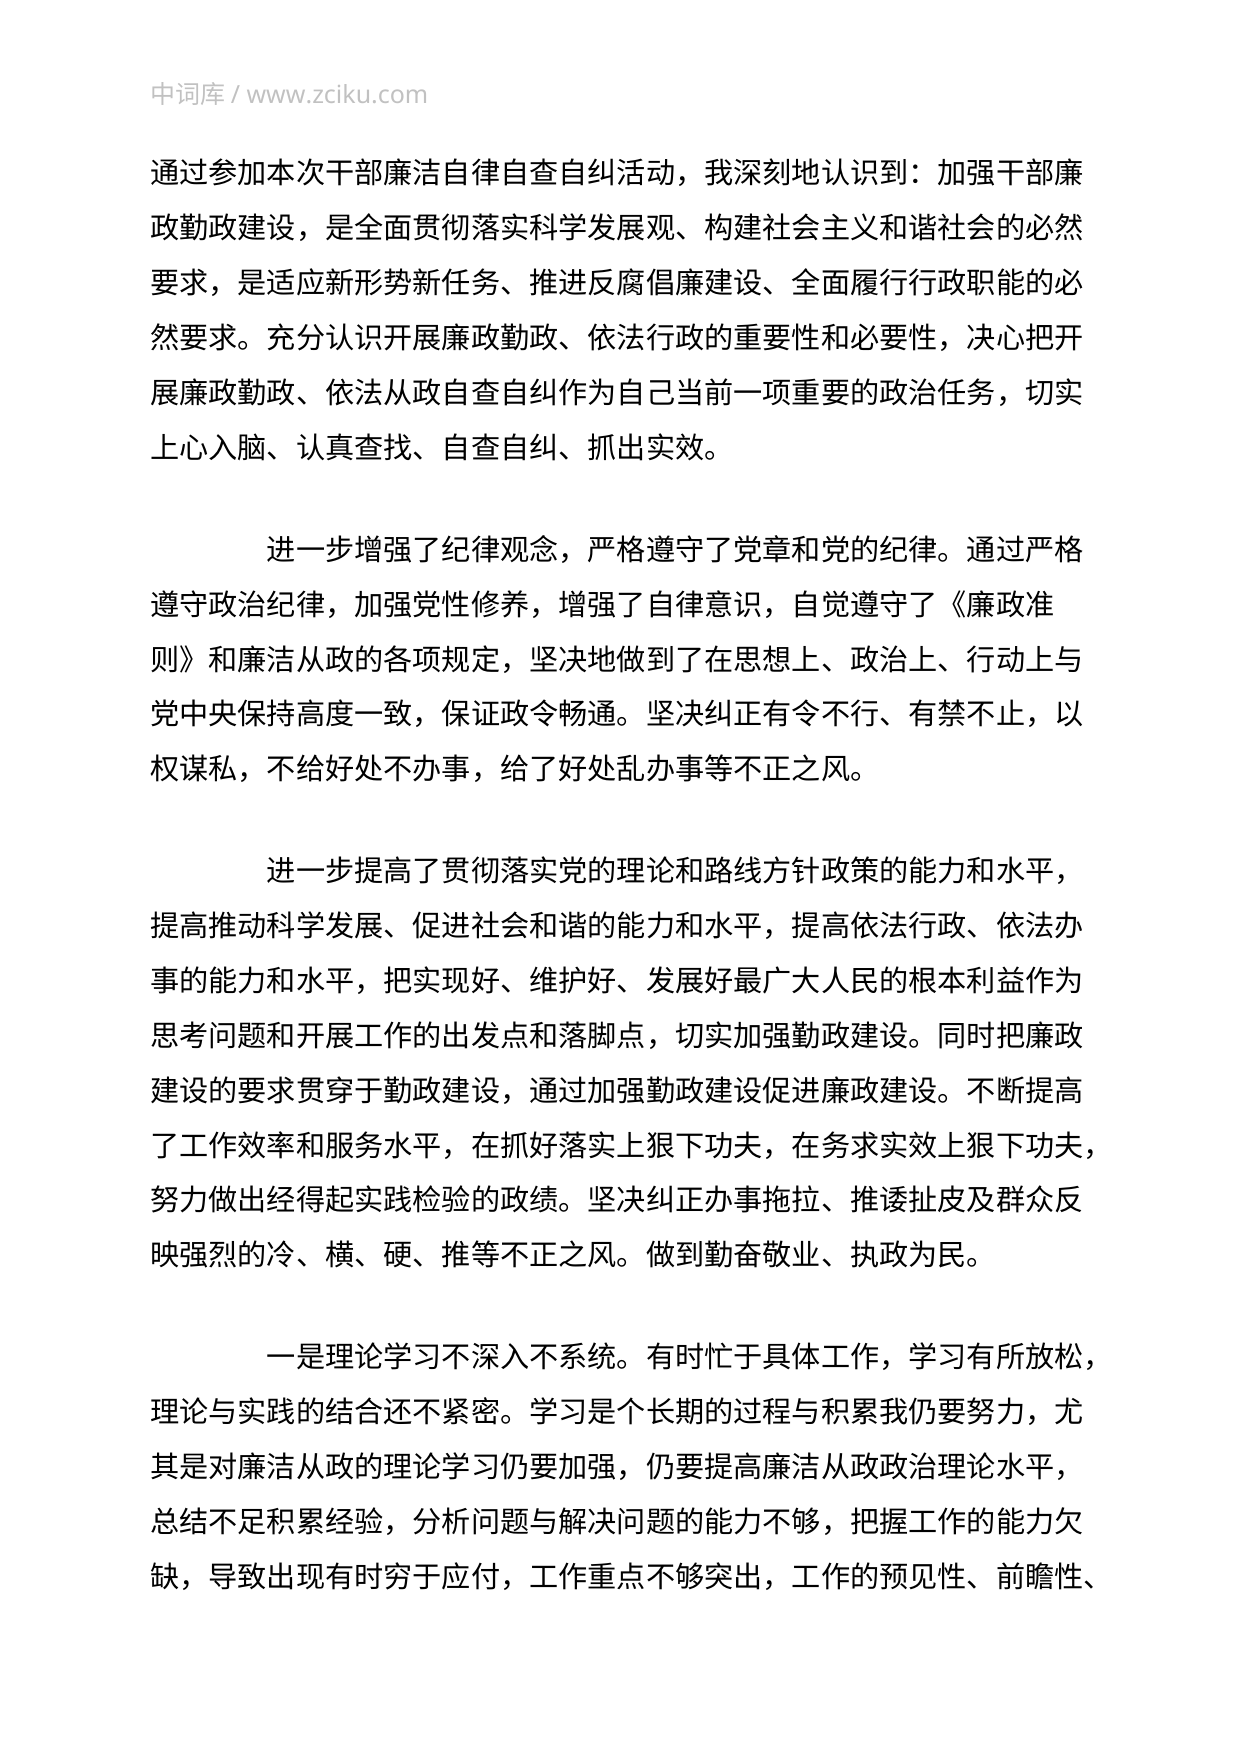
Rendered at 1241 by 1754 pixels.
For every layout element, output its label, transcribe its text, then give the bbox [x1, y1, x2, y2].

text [150, 150, 1090, 467]
text 进一步提高了贯彻落实党的理论和路线方针政策的能力和水平，提高推动科学发展、促进社会和谐的能力和水平，提高依法行政、依法办事的能力和水平，把实现好、维护好、发展好最广大人民的根本利益作为思考问题和开展工作的出发点和落脚点，切实加强勤政建设。同时把廉政建设的要求贯穿于勤政建设，通过加强勤政建设促进廉政建设。不断提高了工作效率和服务水平，在抓好落实上狠下功夫，在务求实效上狠下功夫，努力做出经得起实践检验的政绩。坚决纠正办事拖拉、推诿扯皮及群众反映强烈的冷、横、硬、推等不正之风。做到勤奋敬业、执政为民。 [150, 848, 1090, 1274]
text 进一步增强了纪律观念，严格遵守了党章和党的纪律。通过严格遵守政治纪律，加强党性修养，增强了自律意识，自觉遵守了《廉政准则》和廉洁从政的各项规定，坚决地做到了在思想上、政治上、行动上与党中央保持高度一致，保证政令畅通。坚决纠正有令不行、有禁不止，以权谋私，不给好处不办事，给了好处乱办事等不正之风。 [150, 526, 1090, 788]
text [150, 1334, 1090, 1596]
